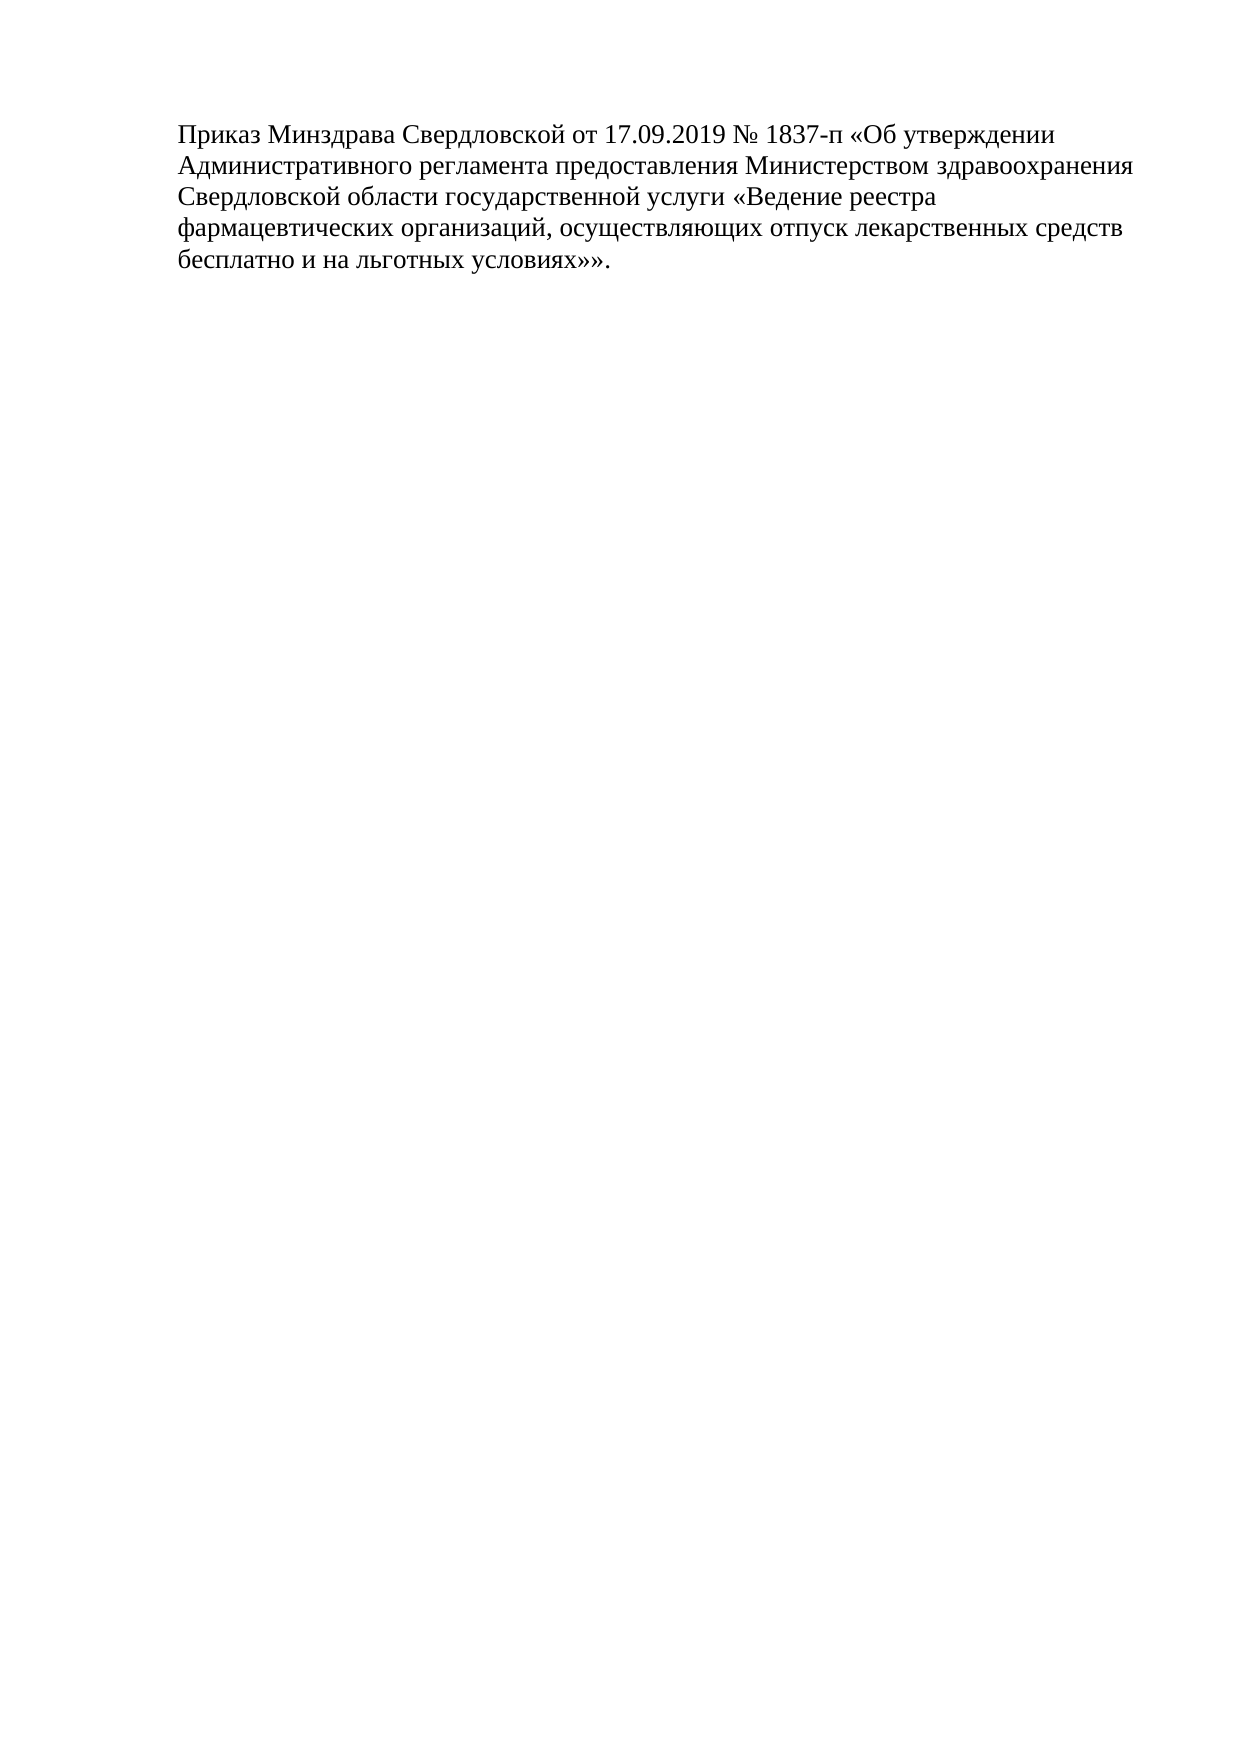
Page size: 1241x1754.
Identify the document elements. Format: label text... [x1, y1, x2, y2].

text Приказ Минздрава Свердловской от 17.09.2019 № 1837-п «Об утверждении Административного регламента предоставления Министерством здравоохранения Свердловской области государственной услуги «Ведение реестра фармацевтических организаций, осуществляющих отпуск лекарственных средств бесплатно и на льготных условиях»». [177, 118, 1152, 274]
